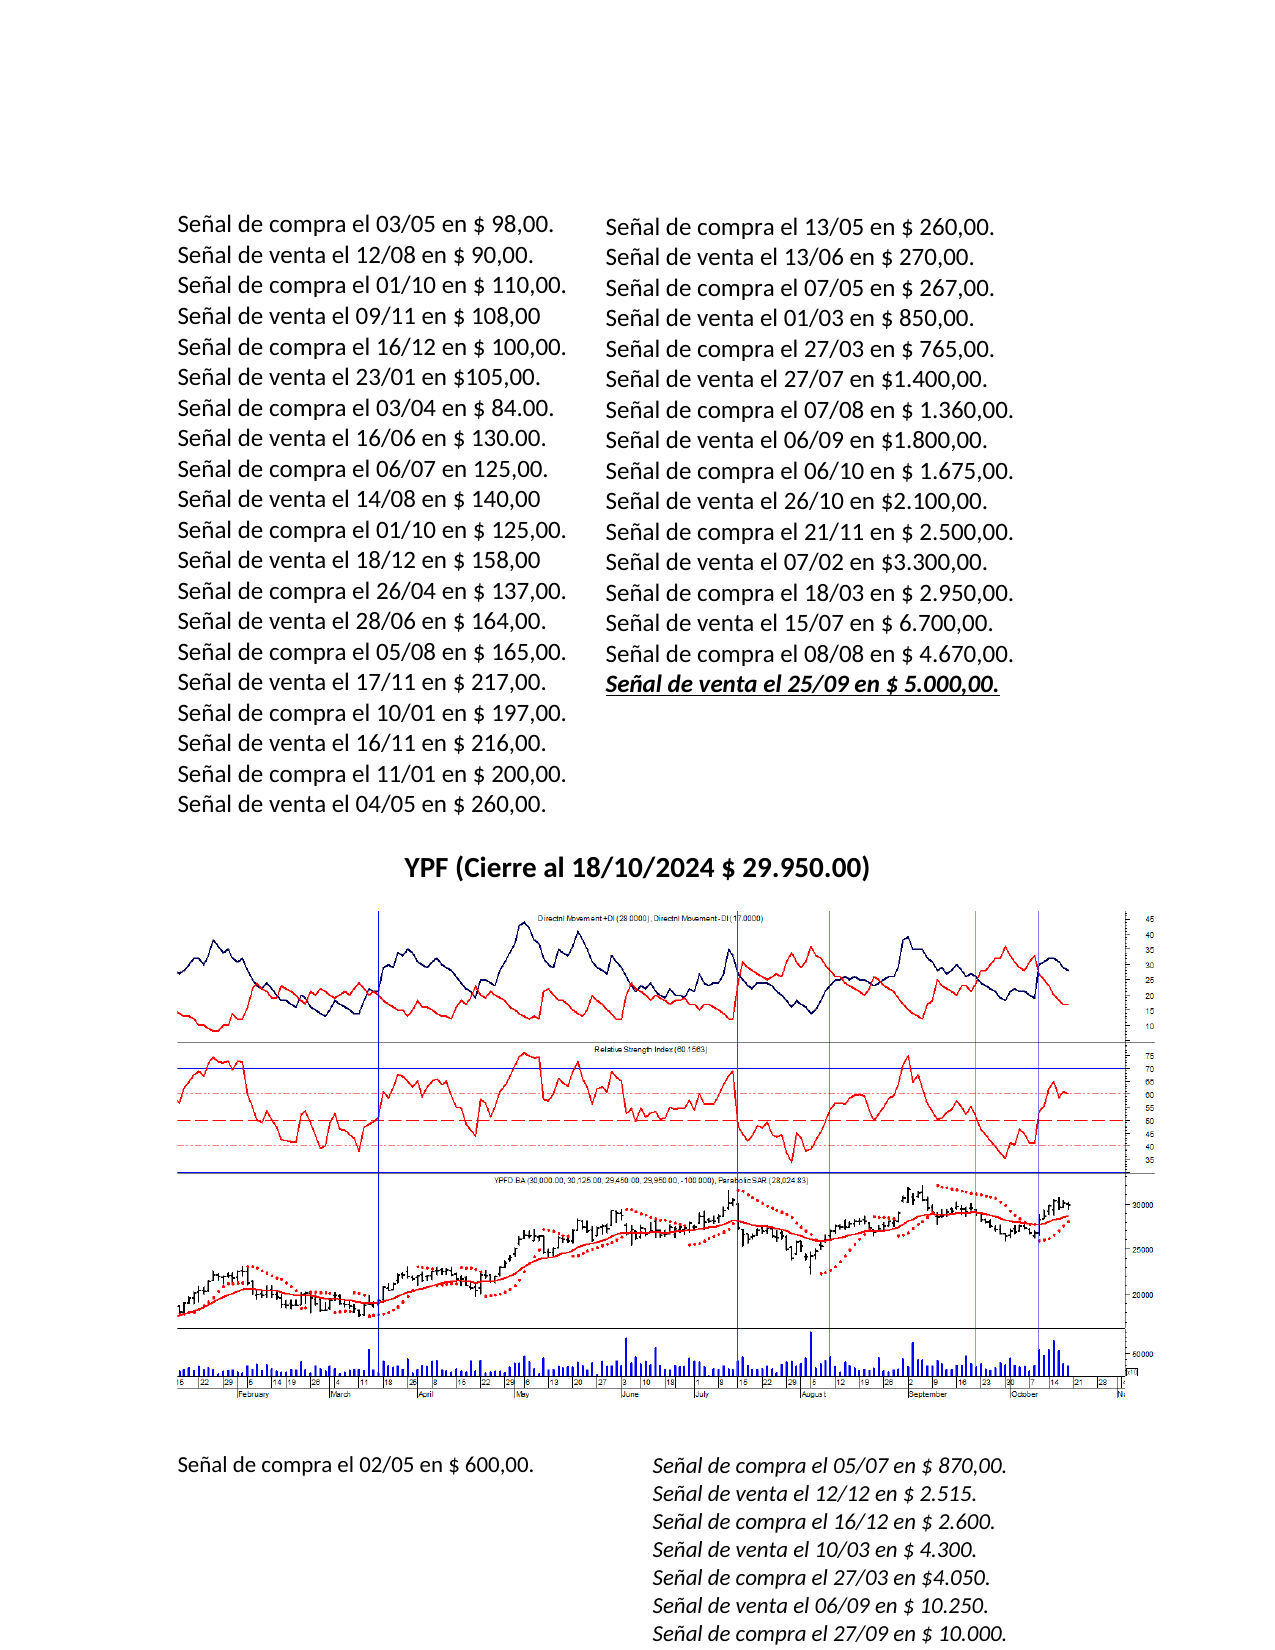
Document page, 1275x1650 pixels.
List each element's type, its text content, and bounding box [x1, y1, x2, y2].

text Señal de venta el 16/11 en $ 216,00. [177, 727, 590, 758]
text Señal de venta el 16/06 en $ 130.00. [177, 422, 590, 453]
text Señal de compra el 01/10 en $ 110,00. [177, 270, 590, 300]
text Señal de venta el 14/08 en $ 140,00 [177, 483, 590, 514]
text Señal de venta el 04/05 en $ 260,00. [177, 788, 1098, 819]
text Señal de compra el 03/04 en $ 84.00. [177, 392, 590, 422]
text Señal de compra el 05/08 en $ 165,00. [177, 636, 590, 666]
text Señal de compra el 01/10 en $ 125,00. [177, 514, 590, 544]
text Señal de venta el 12/08 en $ 90,00. [177, 239, 590, 270]
picture [177, 911, 1156, 1398]
text Señal de compra el 16/12 en $ 100,00. [177, 331, 590, 361]
text Señal de venta el 17/11 en $ 217,00. [177, 666, 590, 697]
text Señal de compra el 11/01 en $ 200,00. [177, 758, 590, 788]
text Señal de venta el 18/12 en $ 158,00 [177, 544, 590, 575]
text Señal de venta el 28/06 en $ 164,00. [177, 605, 590, 636]
text Señal de compra el 03/05 en $ 98,00. [177, 209, 590, 239]
text Señal de compra el 06/07 en 125,00. [177, 453, 590, 483]
text Señal de compra el 02/05 en $ 600,00. [177, 1450, 637, 1478]
text Señal de compra el 26/04 en $ 137,00. [177, 575, 590, 605]
text Señal de venta el 23/01 en $105,00. [177, 361, 590, 392]
text YPF (Cierre al 18/10/2024 $ 29.950.00) [177, 849, 1098, 885]
text Señal de venta el 09/11 en $ 108,00 [177, 300, 590, 331]
text Señal de compra el 10/01 en $ 197,00. [177, 697, 590, 727]
